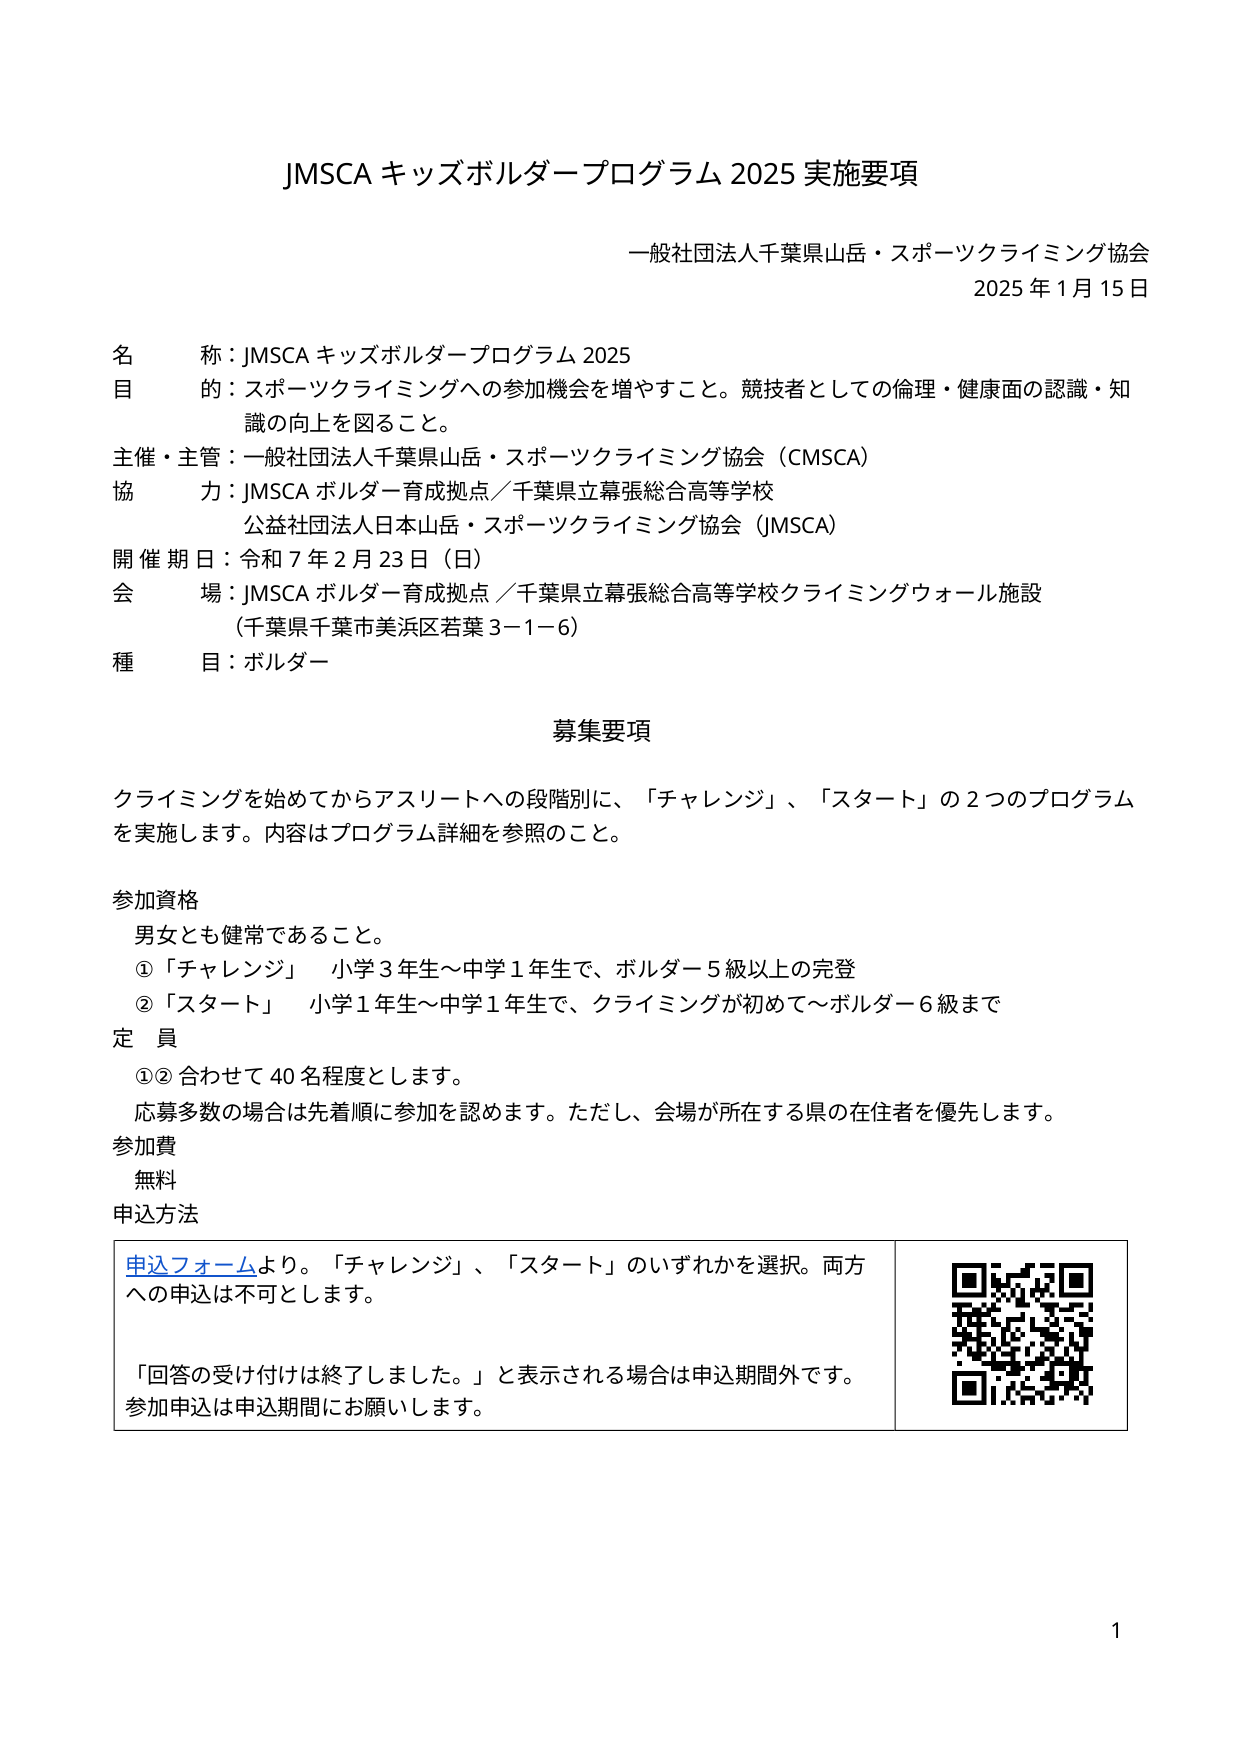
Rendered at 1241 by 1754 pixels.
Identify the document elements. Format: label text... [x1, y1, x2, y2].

text 参加資格 [112, 883, 1161, 915]
text ②「スタート」 小学１年生～中学１年生で、クライミングが初めて～ボルダー６級まで定 員 [112, 987, 1009, 1053]
text 応募多数の場合は先着順に参加を認めます。ただし、会場が所在する県の在住者を優先します。参加費 [112, 1095, 1075, 1161]
text 目 的：スポーツクライミングへの参加機会を増やすこと。競技者としての倫理・健康面の認識・知識の向上を図ること。 [112, 372, 1141, 437]
text 無料 申込方法 [112, 1163, 200, 1229]
text 2025 年 1月 15日 [100, 271, 1151, 302]
text 公益社団法人日本山岳・スポーツクライミング協会（JMSCA）開 催 期 日：令和 7 年 2 月 23日（日） [112, 508, 864, 574]
text ①「チャレンジ」 小学３年生～中学１年生で、ボルダー５級以上の完登 [134, 952, 1161, 984]
text 一般社団法人千葉県山岳・スポーツクライミング協会 [100, 236, 1151, 268]
text 種 目：ボルダー [112, 645, 1135, 676]
title JMSCA キッズボルダープログラム 2025 実施要項 [100, 151, 1104, 193]
text クライミングを始めてからアスリートへの段階別に、「チャレンジ」、「スタート」の 2 つのプログラムを実施します。内容はプログラム詳細を参照のこと。 [112, 782, 1142, 848]
text 名 称：JMSCA キッズボルダープログラム 2025 [112, 338, 1161, 370]
picture [952, 1263, 1093, 1405]
text 協 力：JMSCA ボルダー育成拠点／千葉県立幕張総合高等学校 [112, 474, 1161, 506]
subtitle 募集要項 [100, 711, 1104, 748]
text ①②合わせて 40 名程度とします。 [134, 1055, 1161, 1092]
text 会 場：JMSCA ボルダー育成拠点 ／千葉県立幕張総合高等学校クライミングウォール施設 [112, 576, 1135, 608]
text 男女とも健常であること。 [134, 918, 1161, 949]
text （千葉県千葉市美浜区若葉3－1－6） [112, 610, 1135, 642]
text 主催・主管：一般社団法人千葉県山岳・スポーツクライミング協会（CMSCA） [112, 439, 1161, 471]
